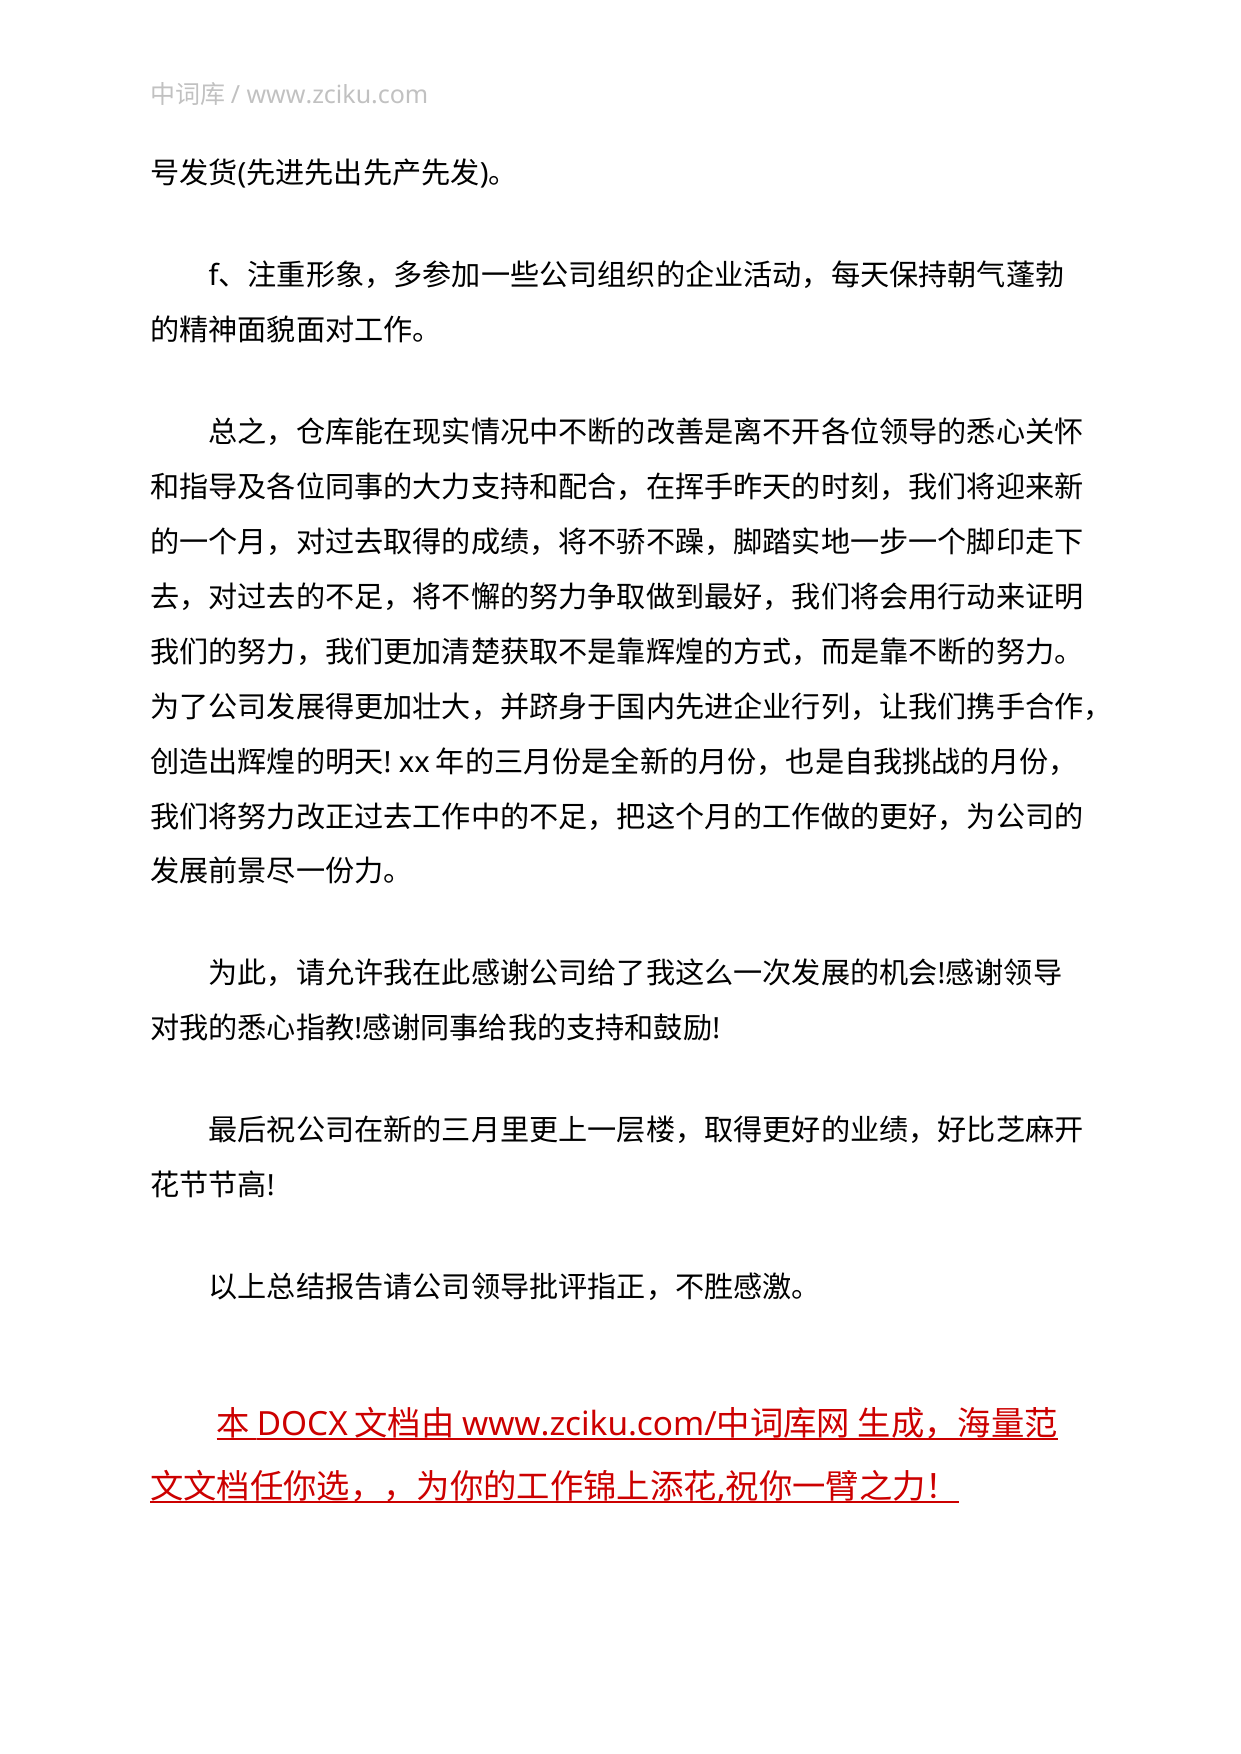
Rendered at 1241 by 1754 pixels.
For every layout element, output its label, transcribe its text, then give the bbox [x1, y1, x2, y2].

text 本DOCX文档由 www.zciku.com/中词库网 生成，海量范文文档任你选，，为你的工作锦上添花,祝你一臂之力！ [150, 1397, 1090, 1508]
text f、注重形象，多参加一些公司组织的企业活动，每天保持朝气蓬勃的精神面貌面对工作。 [150, 252, 1090, 349]
text 总之，仓库能在现实情况中不断的改善是离不开各位领导的悉心关怀和指导及各位同事的大力支持和配合，在挥手昨天的时刻，我们将迎来新的一个月，对过去取得的成绩，将不骄不躁，脚踏实地一步一个脚印走下去，对过去的不足，将不懈的努力争取做到最好，我们将会用行动来证明我们的努力，我们更加清楚获取不是靠辉煌的方式，而是靠不断的努力。为了公司发展得更加壮大，并跻身于国内先进企业行列，让我们携手合作，创造出辉煌的明天! xx年的三月份是全新的月份，也是自我挑战的月份，我们将努力改正过去工作中的不足，把这个月的工作做的更好，为公司的发展前景尽一份力。 [150, 409, 1090, 890]
text 以上总结报告请公司领导批评指正，不胜感激。 [150, 1264, 1090, 1306]
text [150, 150, 1090, 192]
text 为此，请允许我在此感谢公司给了我这么一次发展的机会!感谢领导对我的悉心指教!感谢同事给我的支持和鼓励! [150, 950, 1090, 1047]
text 最后祝公司在新的三月里更上一层楼，取得更好的业绩，好比芝麻开花节节高! [150, 1107, 1090, 1204]
